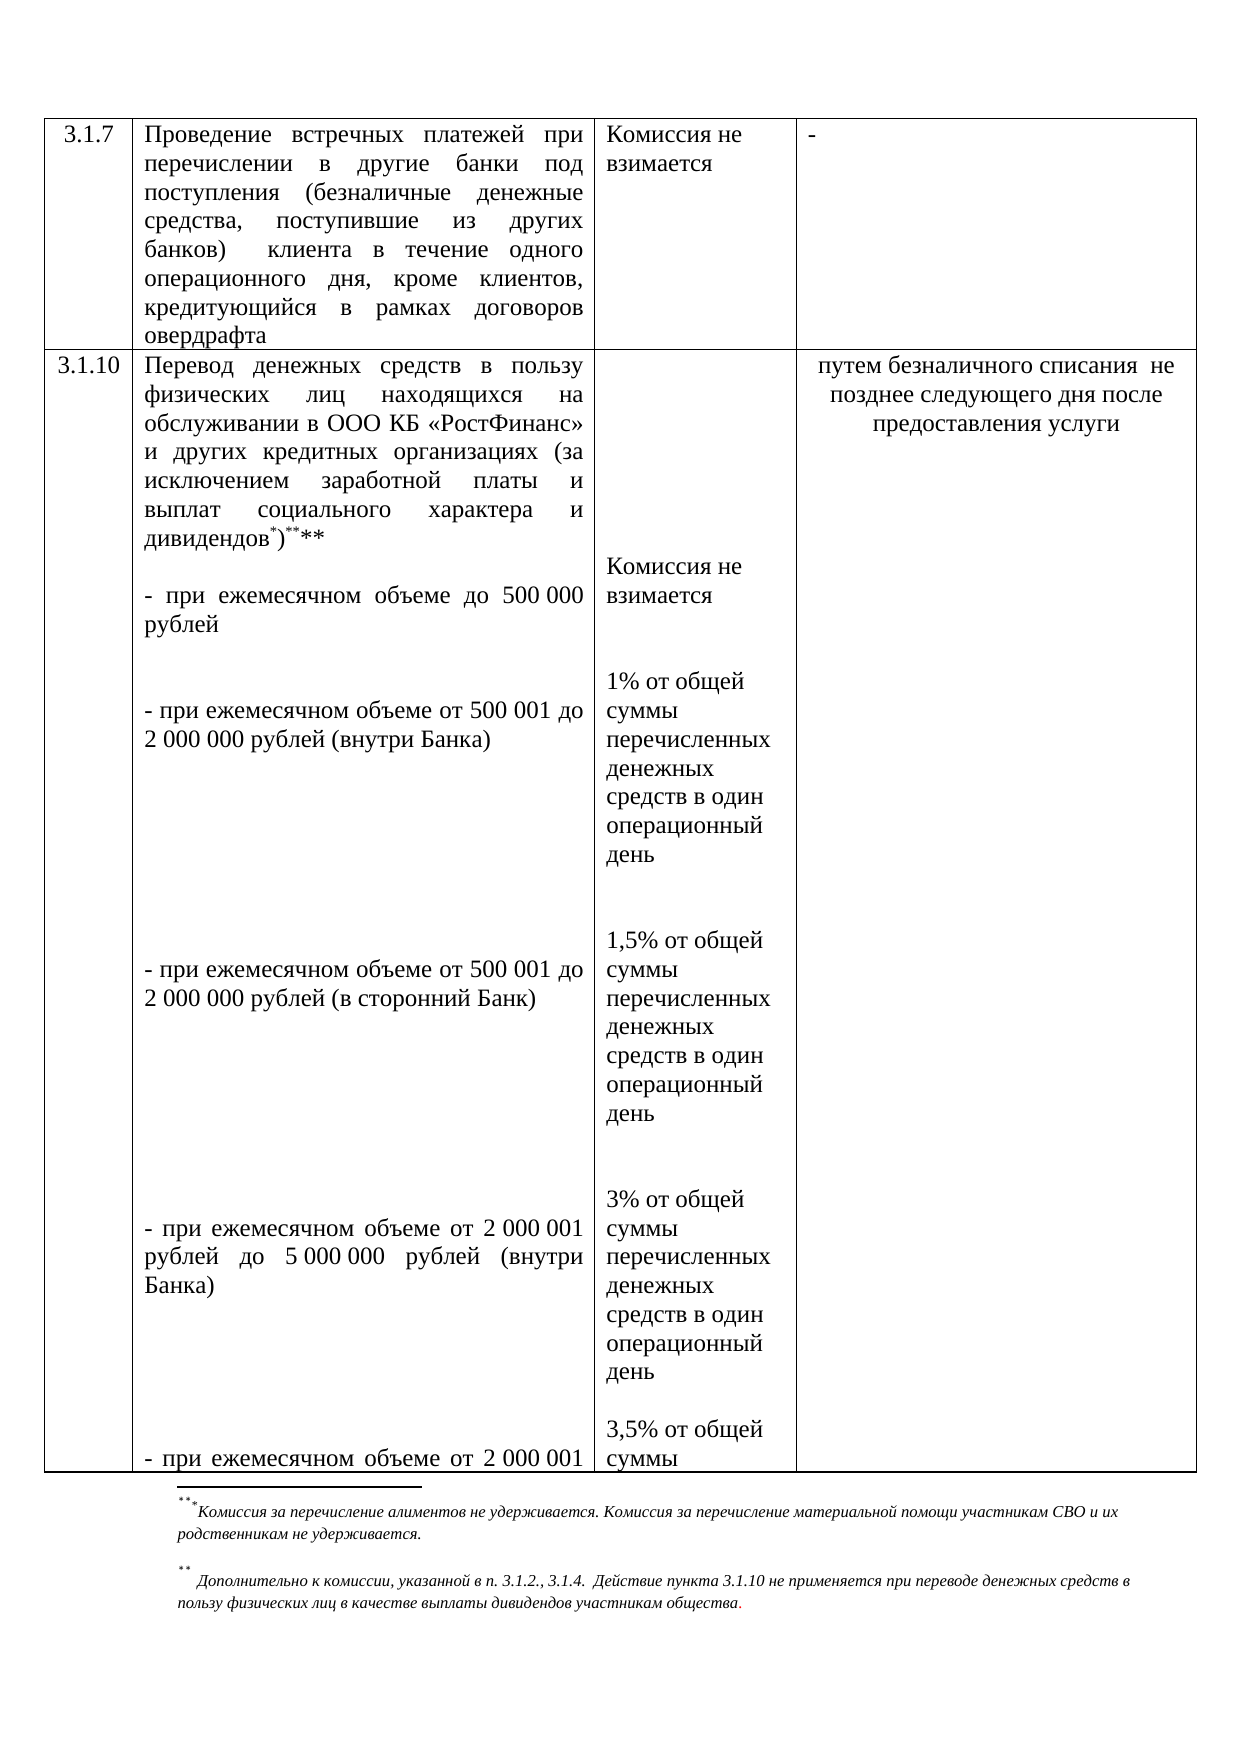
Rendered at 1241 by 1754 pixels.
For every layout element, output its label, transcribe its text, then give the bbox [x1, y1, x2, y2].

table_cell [797, 350, 1196, 1471]
table_cell 3.1.10 [45, 350, 132, 1471]
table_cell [133, 350, 594, 1471]
table_cell - [797, 119, 1196, 349]
table_cell 3.1.7 [45, 119, 132, 349]
table_cell Проведение встречных платежей при перечислении в другие банки под поступления (безналичные денежные средства, поступившие из других банков) клиента в течение одного операционного дня, кроме клиентов, кредитующийся в рамках договоров овердрафта [133, 119, 594, 349]
table_cell Комиссия не взимается [595, 119, 796, 349]
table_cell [595, 350, 796, 1471]
